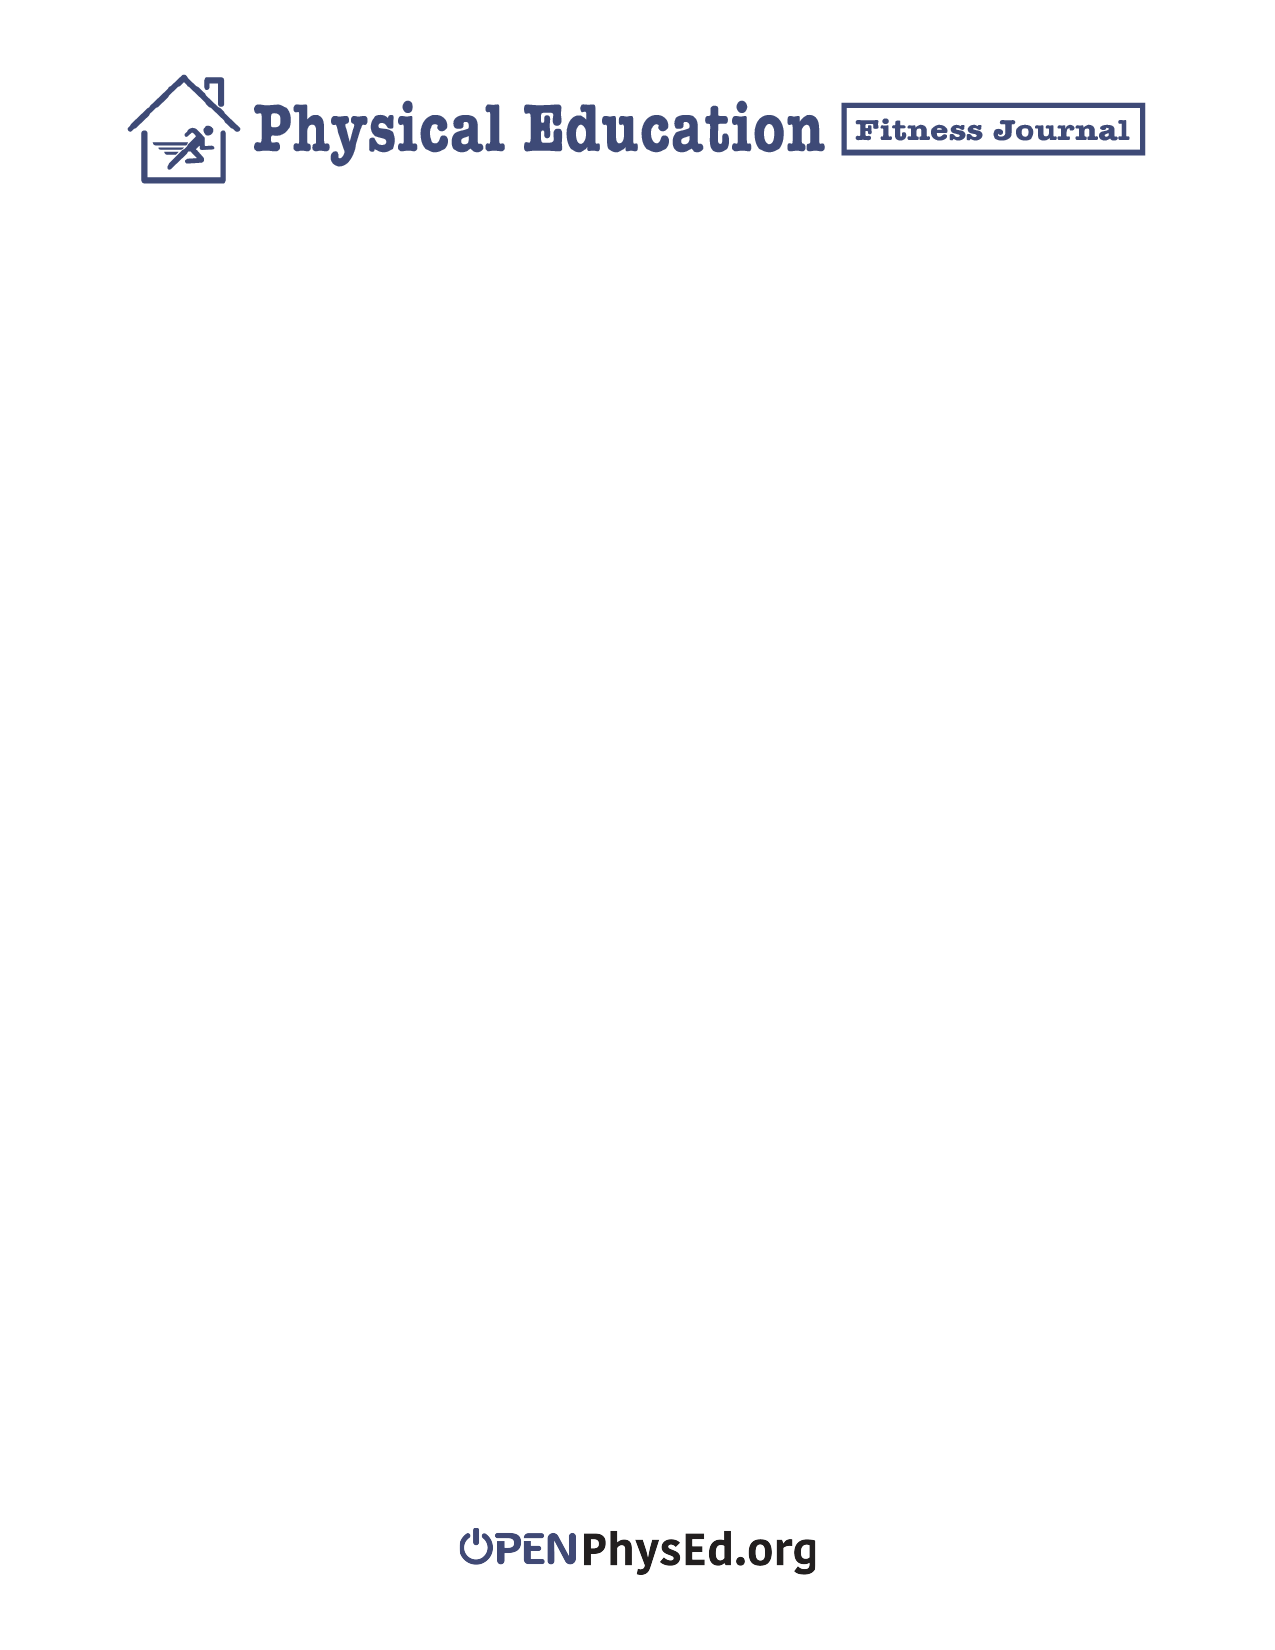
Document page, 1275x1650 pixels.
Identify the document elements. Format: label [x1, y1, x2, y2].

picture [459, 1528, 816, 1575]
picture [112, 66, 1163, 192]
